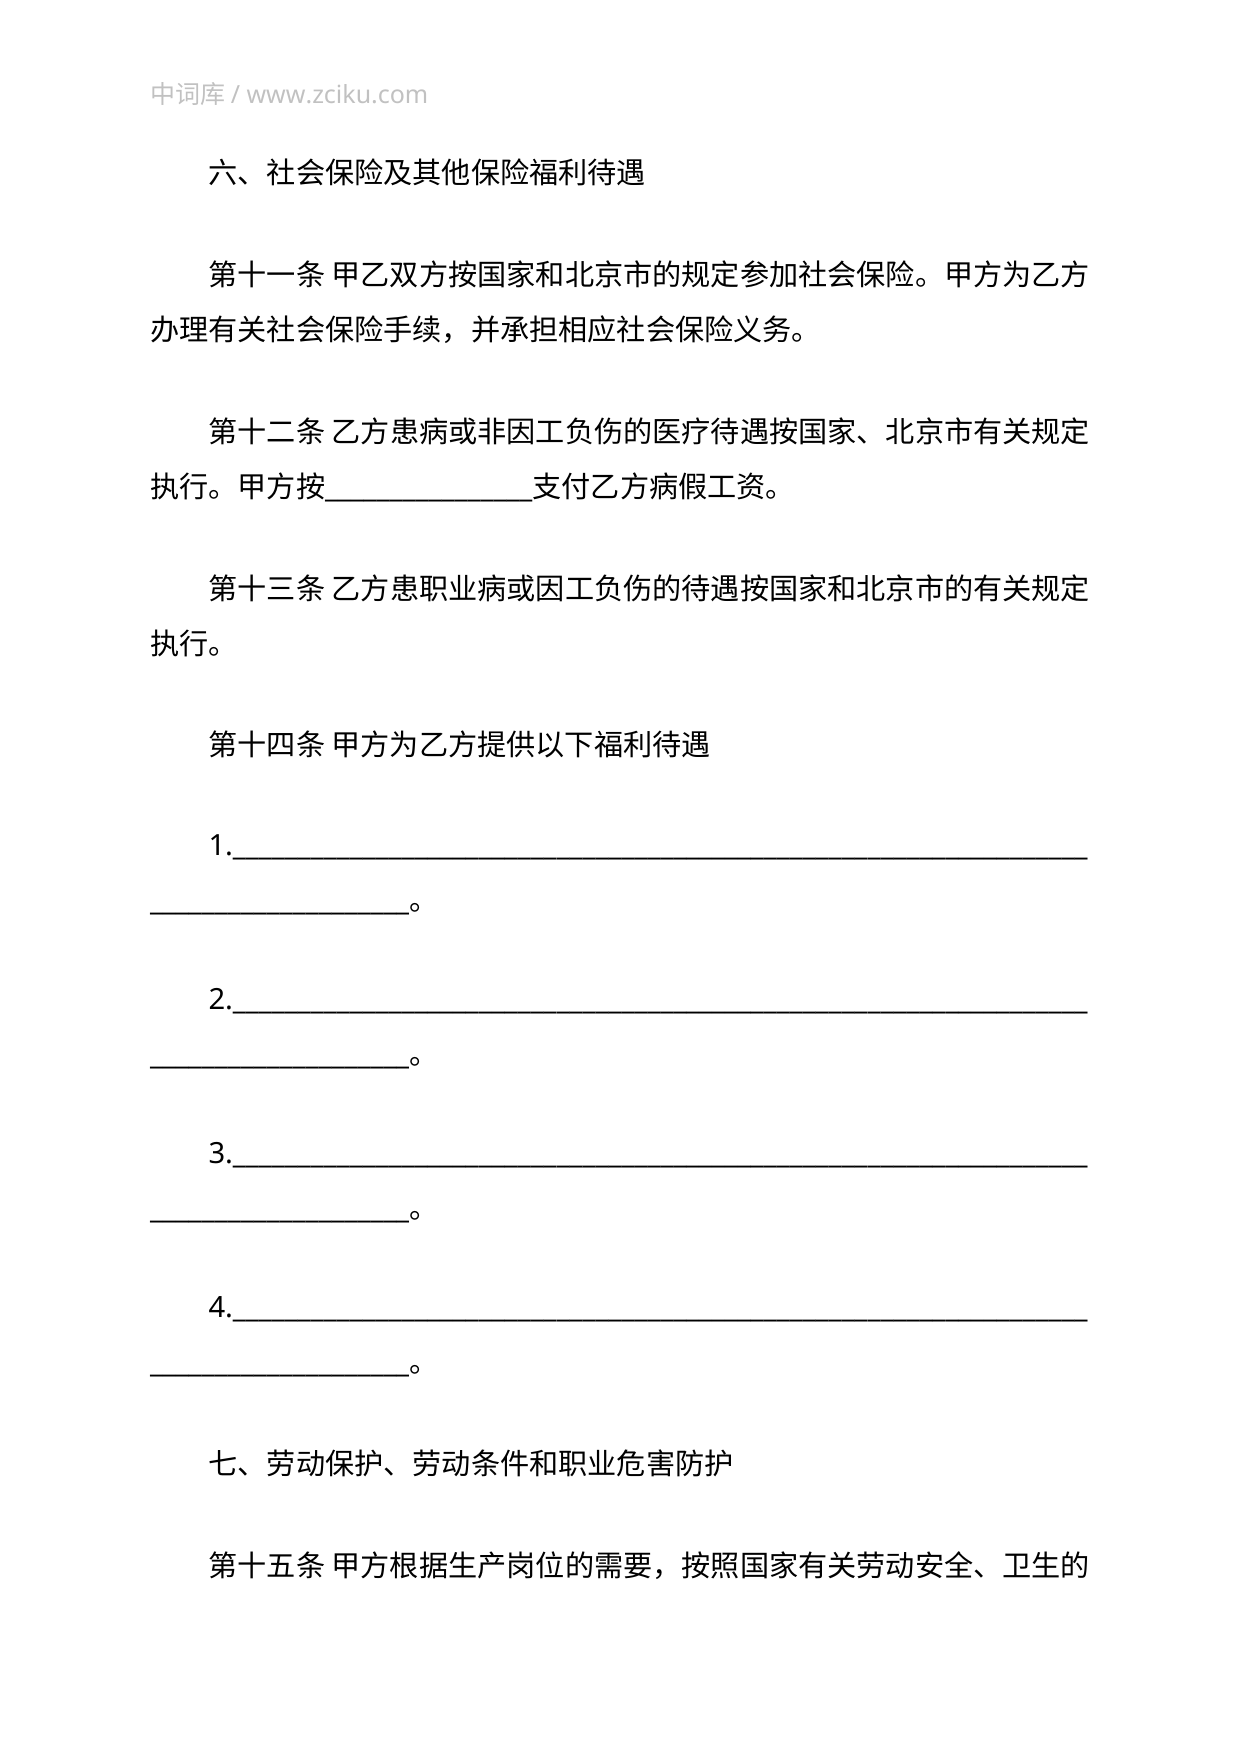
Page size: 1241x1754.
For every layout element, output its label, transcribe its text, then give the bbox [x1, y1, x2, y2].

text 第十三条 乙方患职业病或因工负伤的待遇按国家和北京市的有关规定执行。 [150, 565, 1090, 662]
text 第十四条 甲方为乙方提供以下福利待遇 [150, 722, 1090, 764]
text 2.______________________________________________________________________________________。 [150, 978, 1090, 1073]
text 3.______________________________________________________________________________________。 [150, 1132, 1090, 1227]
text 七、劳动保护、劳动条件和职业危害防护 [150, 1441, 1090, 1483]
text 4.______________________________________________________________________________________。 [150, 1287, 1090, 1381]
text 第十二条 乙方患病或非因工负伤的医疗待遇按国家、北京市有关规定执行。甲方按________________支付乙方病假工资。 [150, 408, 1090, 506]
text 1.______________________________________________________________________________________。 [150, 824, 1090, 918]
text 六、社会保险及其他保险福利待遇 [150, 150, 1090, 192]
text 第十一条 甲乙双方按国家和北京市的规定参加社会保险。甲方为乙方办理有关社会保险手续，并承担相应社会保险义务。 [150, 252, 1090, 349]
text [150, 1543, 1090, 1585]
